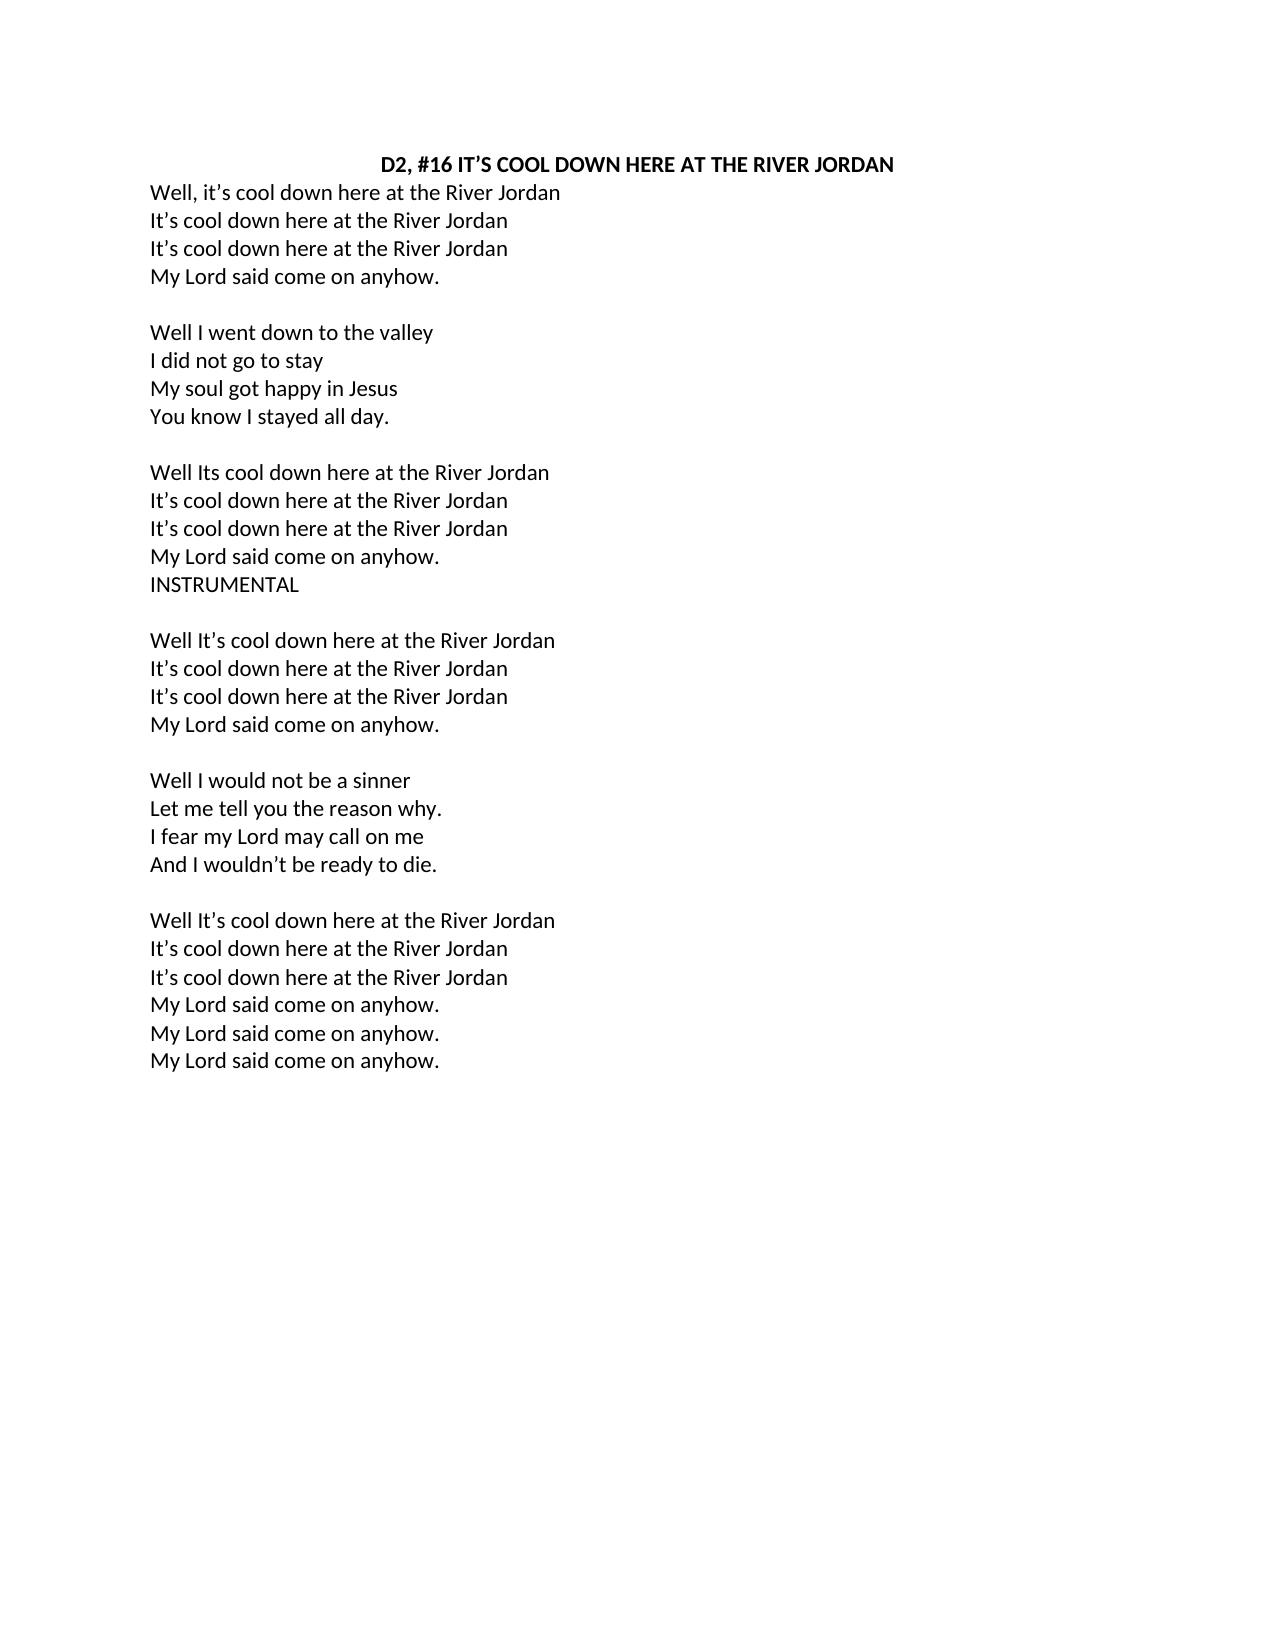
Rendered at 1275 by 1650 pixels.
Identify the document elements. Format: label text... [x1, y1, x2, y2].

text INSTRUMENTAL [150, 570, 1125, 598]
text It’s cool down here at the River Jordan [150, 682, 1125, 710]
text My Lord said come on anyhow. [150, 1019, 1125, 1047]
text And I wouldn’t be ready to die. [150, 851, 1125, 878]
text My Lord said come on anyhow. [150, 710, 1125, 738]
text D2, #16 IT’S COOL DOWN HERE AT THE RIVER JORDAN [150, 150, 1125, 178]
text Well Its cool down here at the River Jordan [150, 458, 1125, 486]
text It’s cool down here at the River Jordan [150, 234, 1125, 262]
text My Lord said come on anyhow. [150, 262, 1125, 290]
text It’s cool down here at the River Jordan [150, 486, 1125, 514]
text My soul got happy in Jesus [150, 374, 1125, 402]
text My Lord said come on anyhow. [150, 991, 1125, 1019]
text Well, it’s cool down here at the River Jordan [150, 178, 1125, 206]
text My Lord said come on anyhow. [150, 542, 1125, 570]
text It’s cool down here at the River Jordan [150, 654, 1125, 682]
text My Lord said come on anyhow. [150, 1047, 1125, 1075]
text You know I stayed all day. [150, 402, 1125, 430]
text It’s cool down here at the River Jordan [150, 934, 1125, 963]
text I fear my Lord may call on me [150, 822, 1125, 851]
text I did not go to stay [150, 346, 1125, 374]
text Well I went down to the valley [150, 318, 1125, 346]
text Let me tell you the reason why. [150, 794, 1125, 822]
text Well I would not be a sinner [150, 766, 1125, 794]
text Well It’s cool down here at the River Jordan [150, 626, 1125, 654]
text It’s cool down here at the River Jordan [150, 963, 1125, 991]
text It’s cool down here at the River Jordan [150, 514, 1125, 542]
text Well It’s cool down here at the River Jordan [150, 907, 1125, 934]
text It’s cool down here at the River Jordan [150, 206, 1125, 234]
